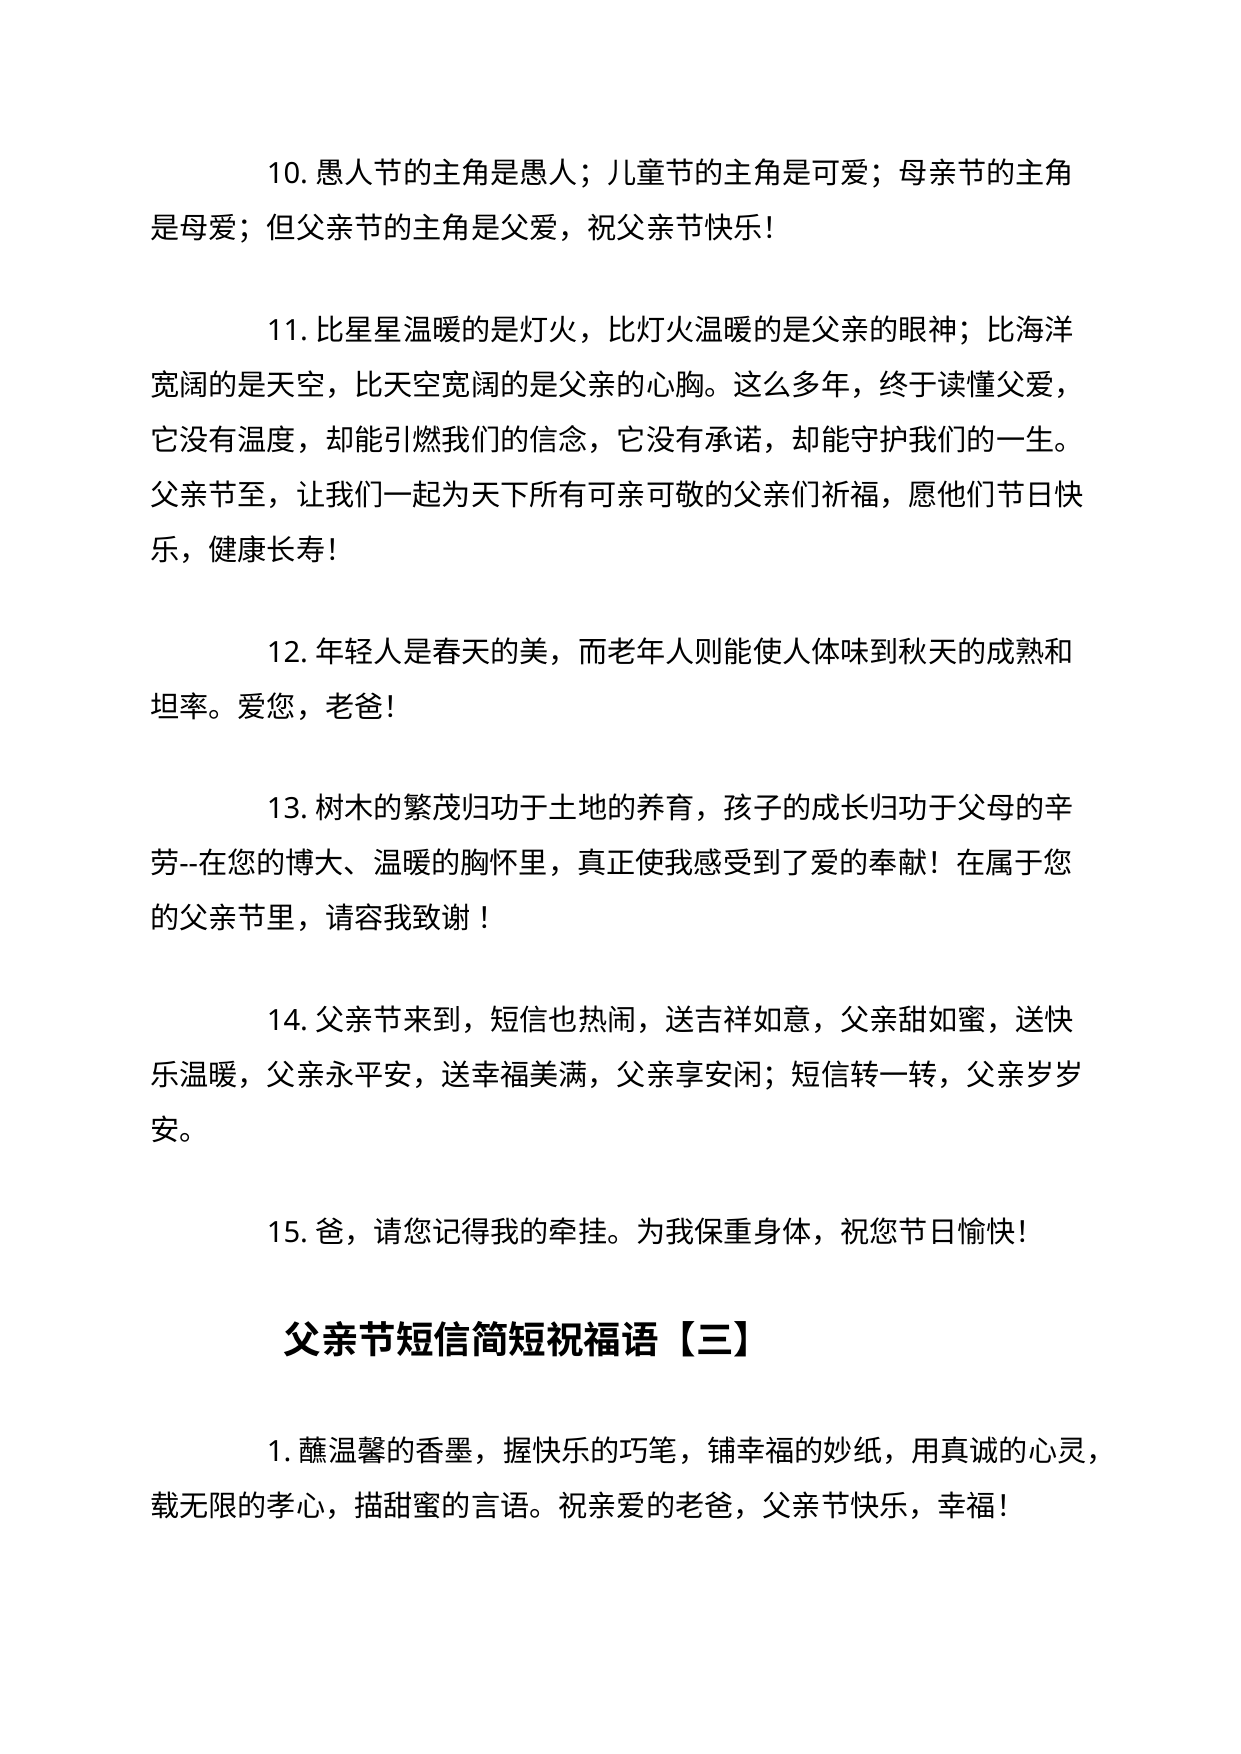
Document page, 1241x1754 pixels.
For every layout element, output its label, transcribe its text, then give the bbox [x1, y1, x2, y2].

text 1. 蘸温馨的香墨，握快乐的巧笔，铺幸福的妙纸，用真诚的心灵，载无限的孝心，描甜蜜的言语。祝亲爱的老爸，父亲节快乐，幸福！ [150, 1428, 1090, 1525]
text 15. 爸，请您记得我的牵挂。为我保重身体，祝您节日愉快！ [150, 1208, 1090, 1251]
text 14. 父亲节来到，短信也热闹，送吉祥如意，父亲甜如蜜，送快乐温暖，父亲永平安，送幸福美满，父亲享安闲；短信转一转，父亲岁岁安。 [150, 997, 1090, 1149]
text 11. 比星星温暖的是灯火，比灯火温暖的是父亲的眼神；比海洋宽阔的是天空，比天空宽阔的是父亲的心胸。这么多年，终于读懂父爱，它没有温度，却能引燃我们的信念，它没有承诺，却能守护我们的一生。父亲节至，让我们一起为天下所有可亲可敬的父亲们祈福，愿他们节日快乐，健康长寿！ [150, 307, 1090, 569]
text 13. 树木的繁茂归功于土地的养育，孩子的成长归功于父母的辛劳--在您的博大、温暖的胸怀里，真正使我感受到了爱的奉献！在属于您的父亲节里，请容我致谢 ！ [150, 785, 1090, 937]
text 12. 年轻人是春天的美，而老年人则能使人体味到秋天的成熟和坦率。爱您，老爸！ [150, 628, 1090, 726]
text 父亲节短信简短祝福语【三】 [150, 1310, 1090, 1365]
text 10. 愚人节的主角是愚人；儿童节的主角是可爱；母亲节的主角是母爱；但父亲节的主角是父爱，祝父亲节快乐！ [150, 150, 1090, 247]
